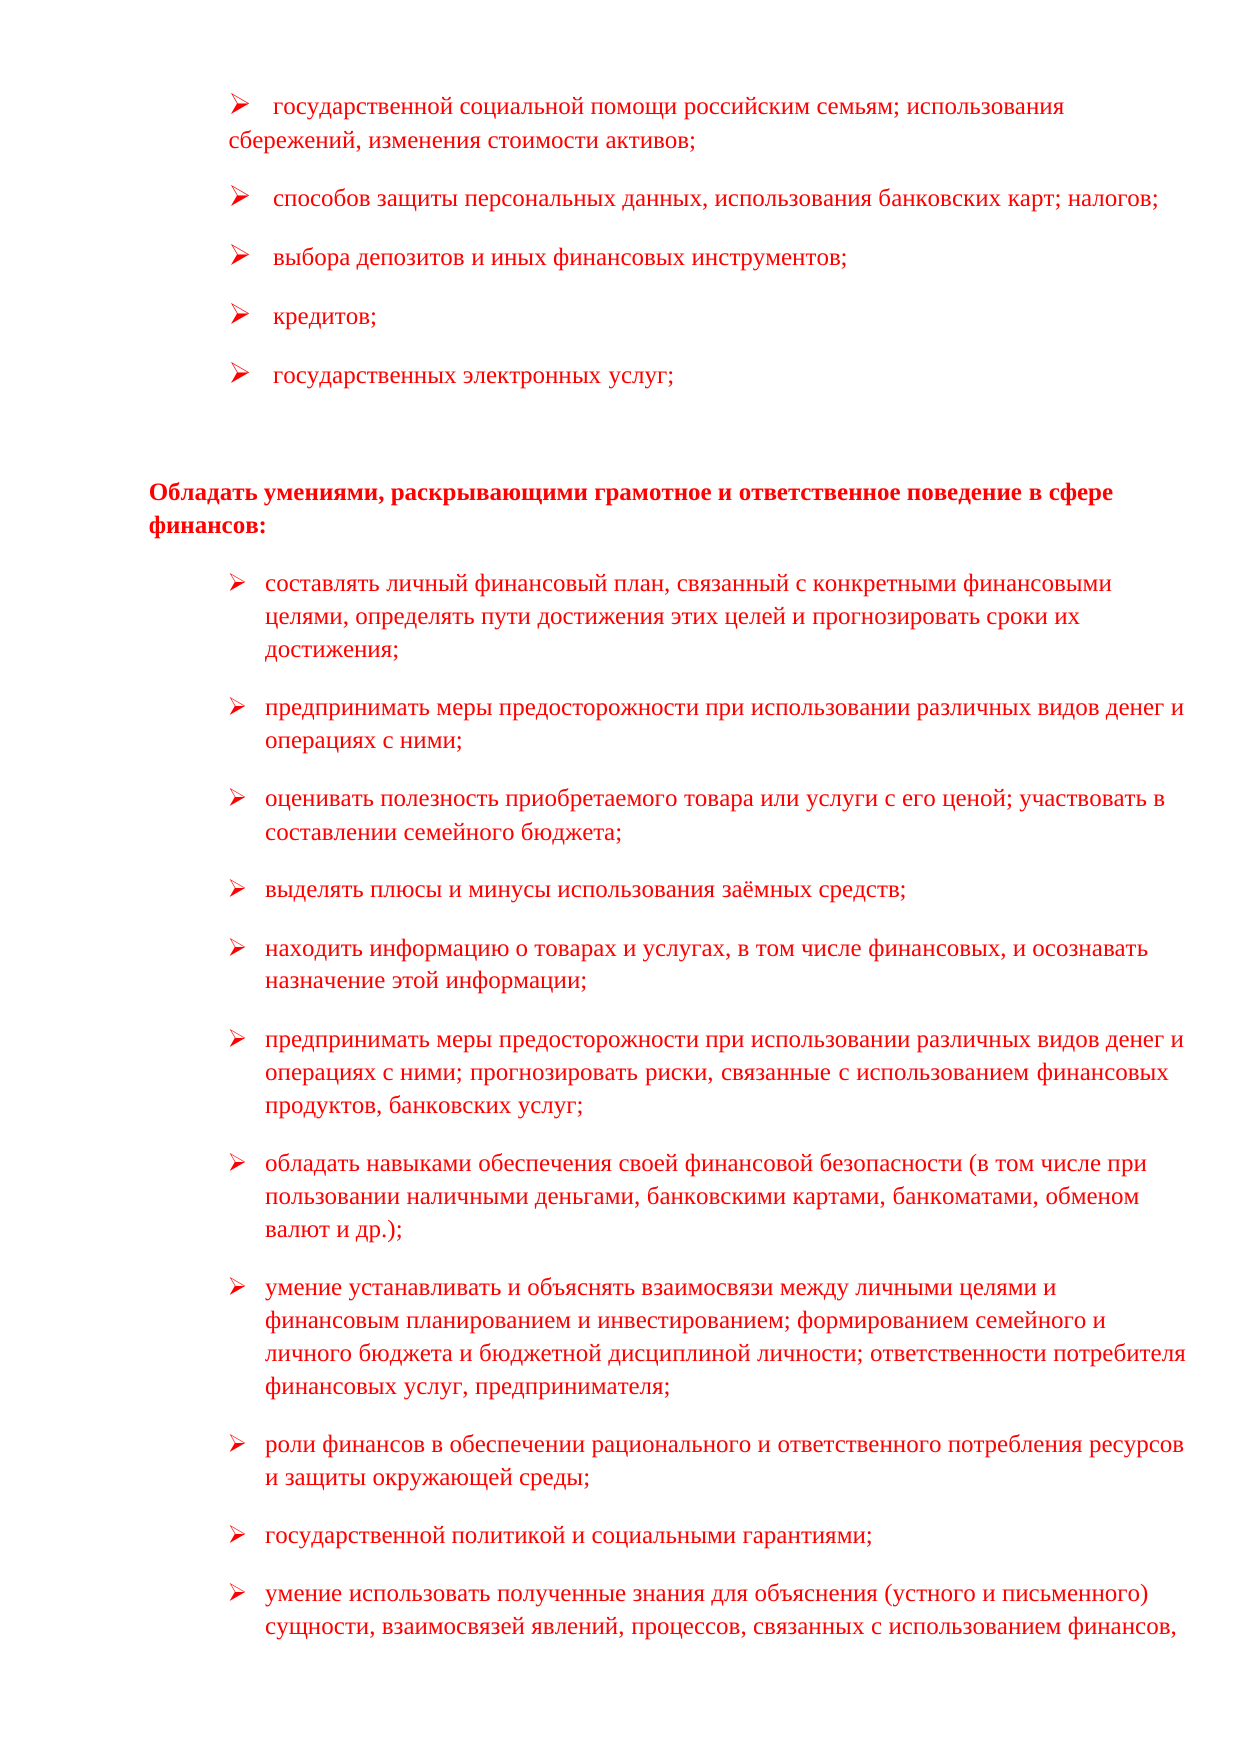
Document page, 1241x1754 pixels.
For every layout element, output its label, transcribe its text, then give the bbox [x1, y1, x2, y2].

list умение устанавливать и объяснять взаимосвязи между личными целями и финансовым планированием и инвестированием; формированием семейного и личного бюджета и бюджетной дисциплиной личности; ответственности потребителя финансовых услуг, предпринимателя; [227, 1272, 1186, 1399]
list предпринимать меры предосторожности при использовании различных видов денег и операциях с ними; [227, 692, 1193, 754]
list способов защиты персональных данных, использования банковских карт; налогов; [228, 183, 1186, 213]
list выделять плюсы и минусы использования заёмных средств; [227, 874, 1193, 903]
list государственной политикой и социальными гарантиями; [227, 1520, 1186, 1549]
list находить информацию о товарах и услугах, в том числе финансовых, и осознавать назначение этой информации; [227, 933, 1193, 994]
list роли финансов в обеспечении рационального и ответственного потребления ресурсов и защиты окружающей среды; [227, 1429, 1186, 1491]
list оценивать полезность приобретаемого товара или услуги с его ценой; участвовать в составлении семейного бюджета; [227, 783, 1193, 845]
list государственной социальной помощи российским семьям; использования сбережений, изменения стоимости активов; [228, 91, 1186, 154]
list кредитов; [228, 301, 1186, 331]
list выбора депозитов и иных финансовых инструментов; [228, 242, 1186, 272]
list государственных электронных услуг; [228, 360, 1186, 390]
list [227, 1578, 1187, 1640]
list обладать навыками обеспечения своей финансовой безопасности (в том числе при пользовании наличными деньгами, банковскими картами, банкоматами, обменом валют и др.); [227, 1148, 1186, 1242]
list составлять личный финансовый план, связанный с конкретными финансовыми целями, определять пути достижения этих целей и прогнозировать сроки их достижения; [227, 568, 1193, 663]
list предпринимать меры предосторожности при использовании различных видов денег и операциях с ними; прогнозировать риски, связанные с использованием финансовых продуктов, банковских услуг; [227, 1024, 1186, 1118]
list Обладать умениями, раскрывающими грамотное и ответственное поведение в сфере финансов: [148, 477, 1193, 539]
